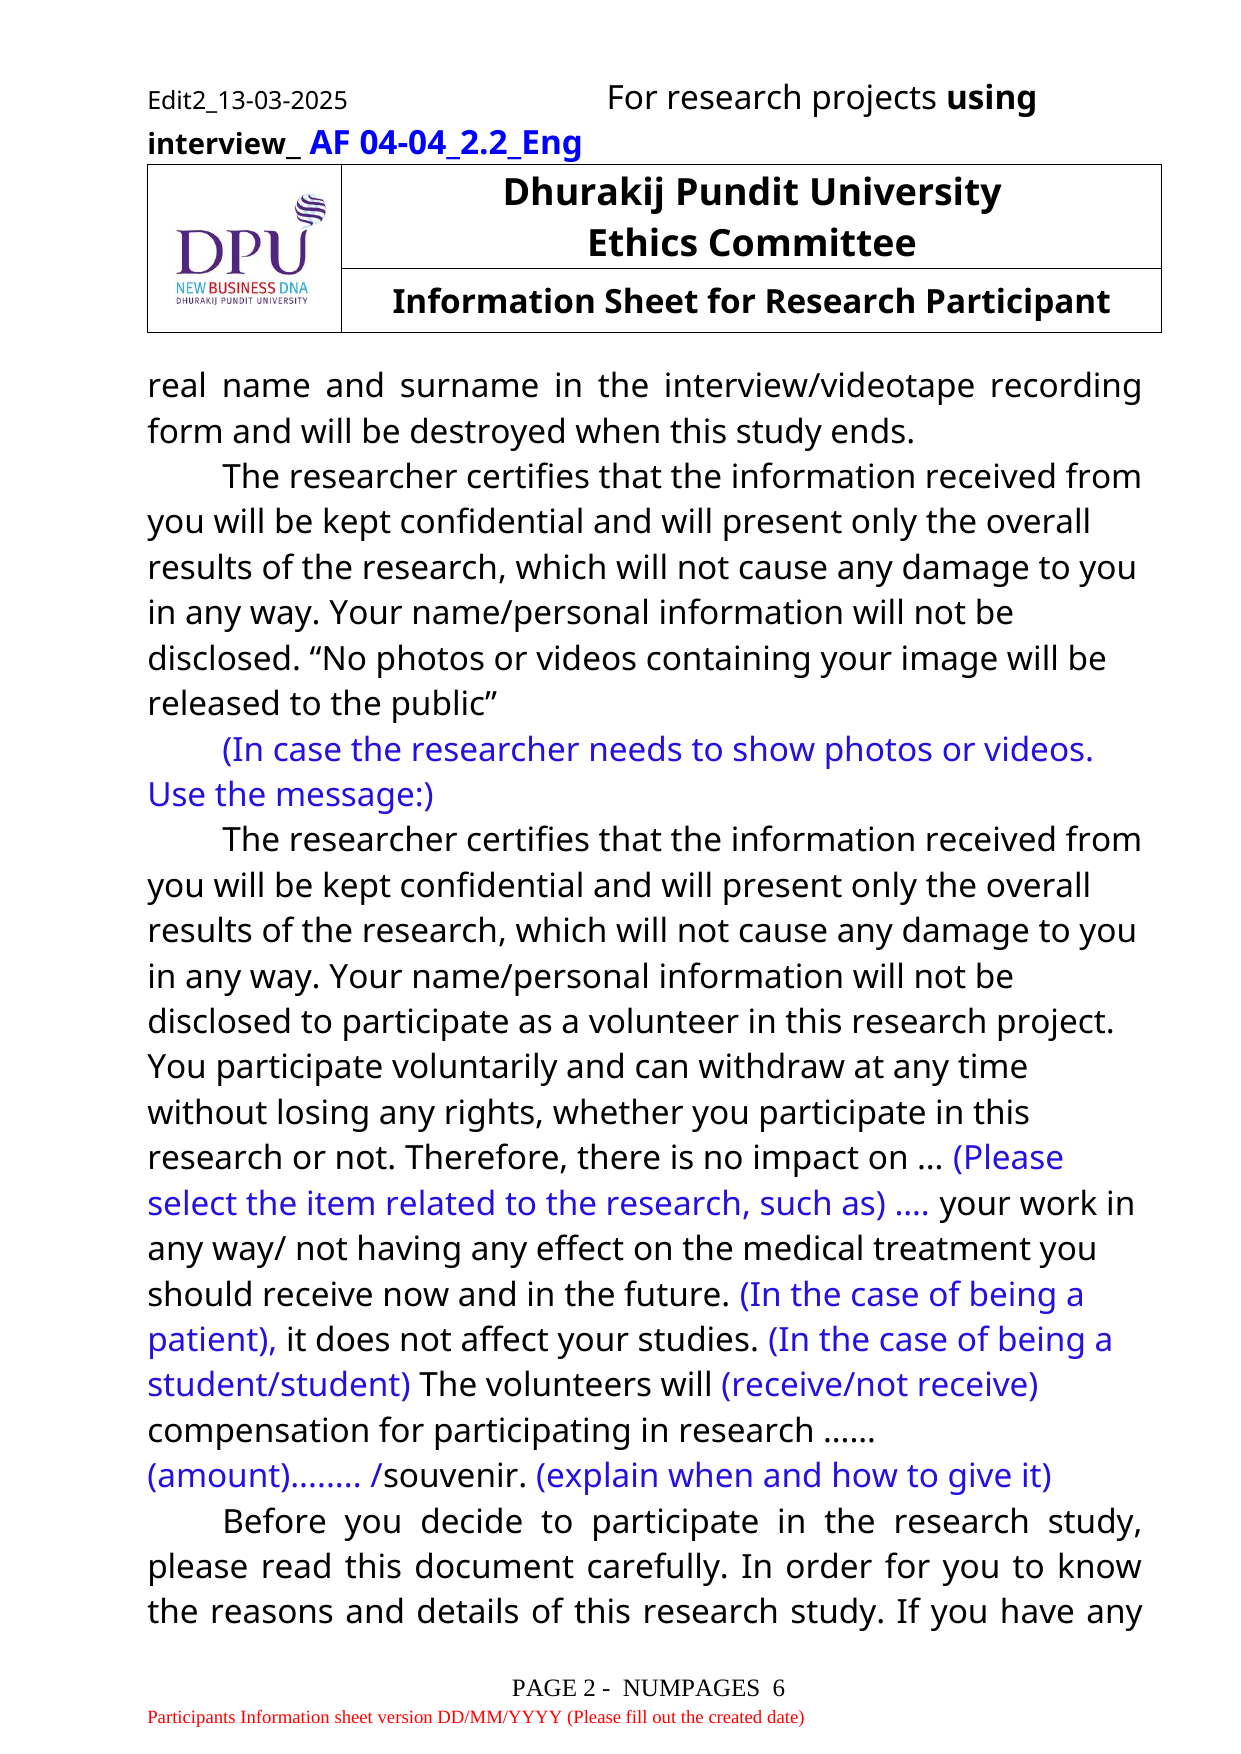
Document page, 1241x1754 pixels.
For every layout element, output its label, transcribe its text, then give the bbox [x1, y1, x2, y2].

text The researcher certifies that the information received from you will be kept confidential and will present only the overall results of the research, which will not cause any damage to you in any way. Your name/personal information will not be disclosed. “No photos or videos containing your image will be released to the public” [147, 453, 1144, 725]
text The researcher certifies that the information received from you will be kept confidential and will present only the overall results of the research, which will not cause any damage to you in any way. Your name/personal information will not be disclosed to participate as a volunteer in this research project. You participate voluntarily and can withdraw at any time without losing any rights, whether you participate in this research or not. Therefore, there is no impact on … (Please select the item related to the research, such as) …. your work in any way/ not having any effect on the medical treatment you should receive now and in the future. (In the case of being a patient), it does not affect your studies. (In the case of being a student/student) The volunteers will (receive/not receive) compensation for participating in research …… (amount)........ /souvenir. (explain when and how to give it) [147, 816, 1144, 1497]
picture [167, 182, 328, 315]
text (In case the researcher needs to show photos or videos. Use the message:) [147, 725, 1144, 816]
